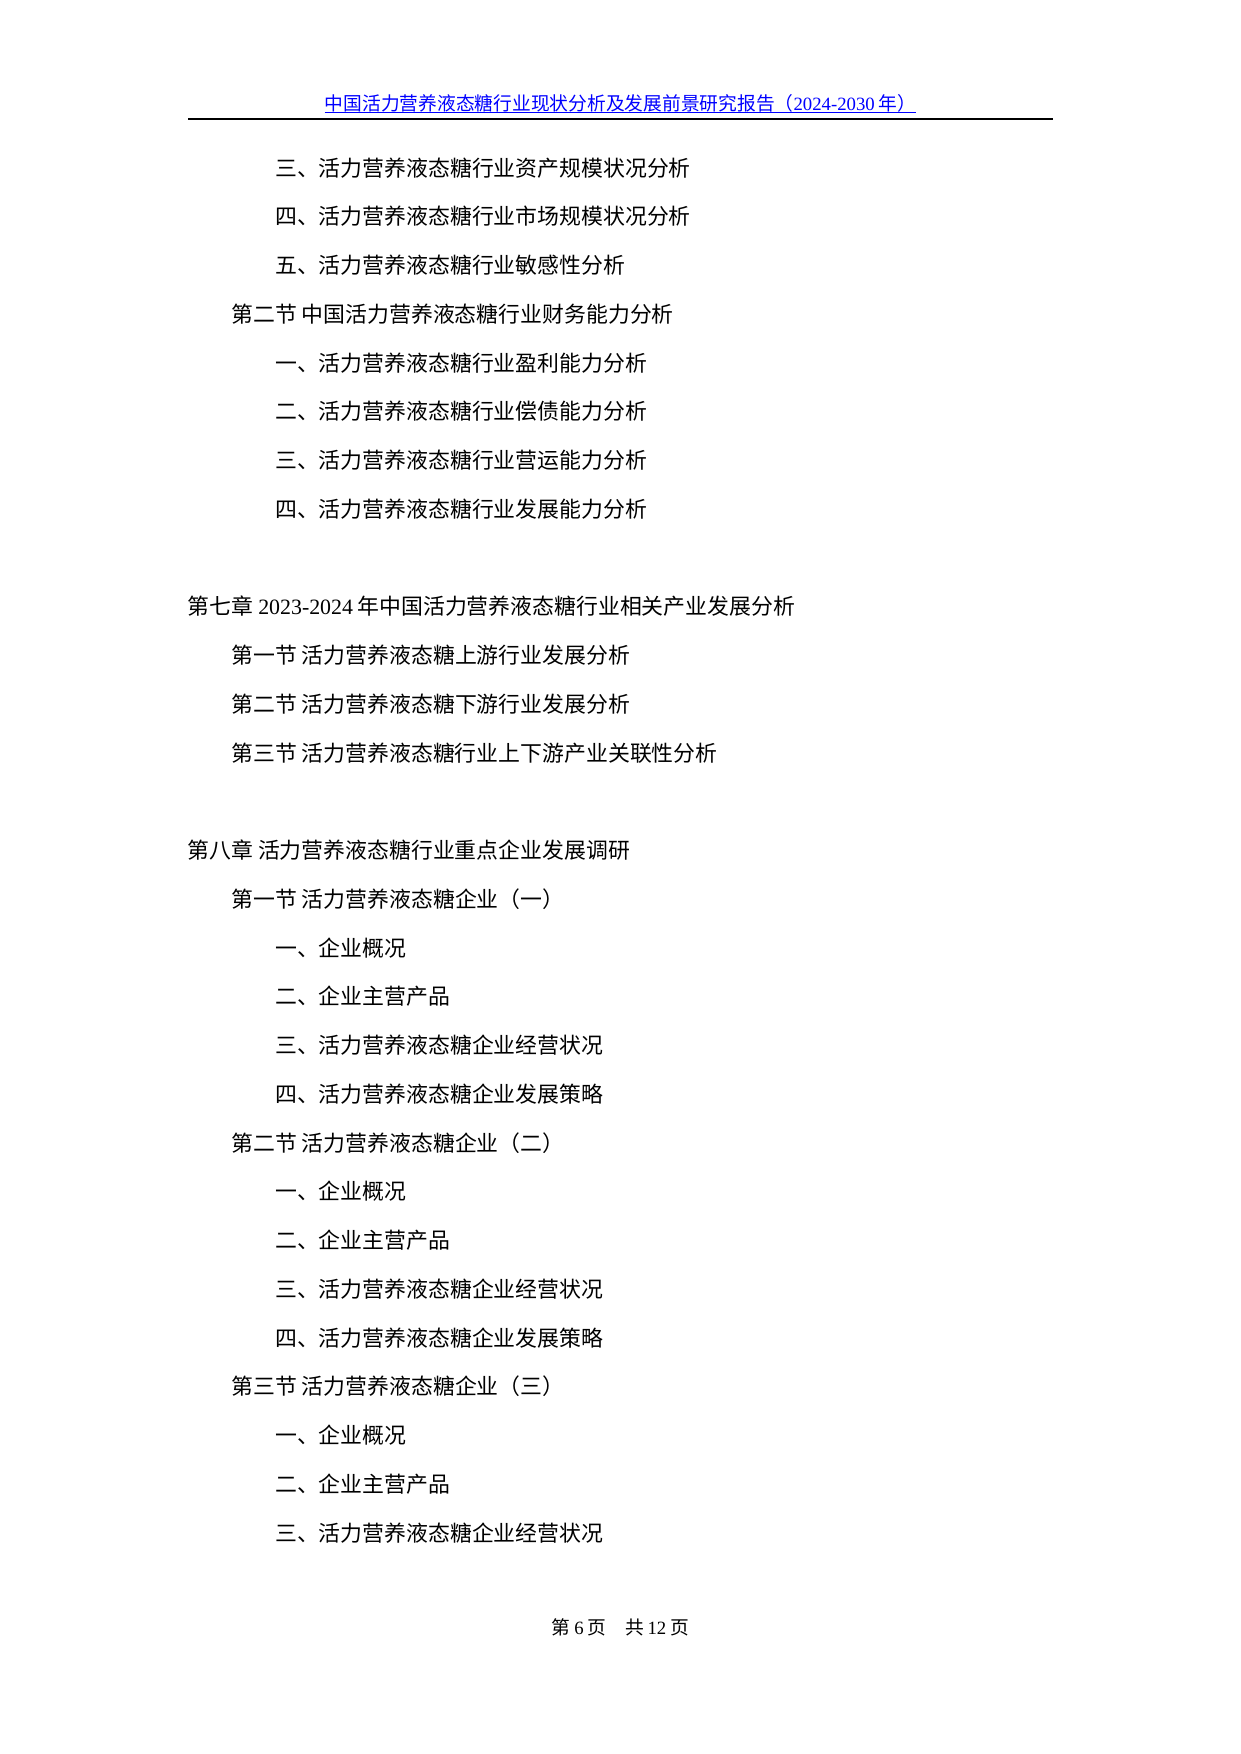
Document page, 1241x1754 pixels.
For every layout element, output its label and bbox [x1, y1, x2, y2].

text [187, 150, 1053, 1548]
